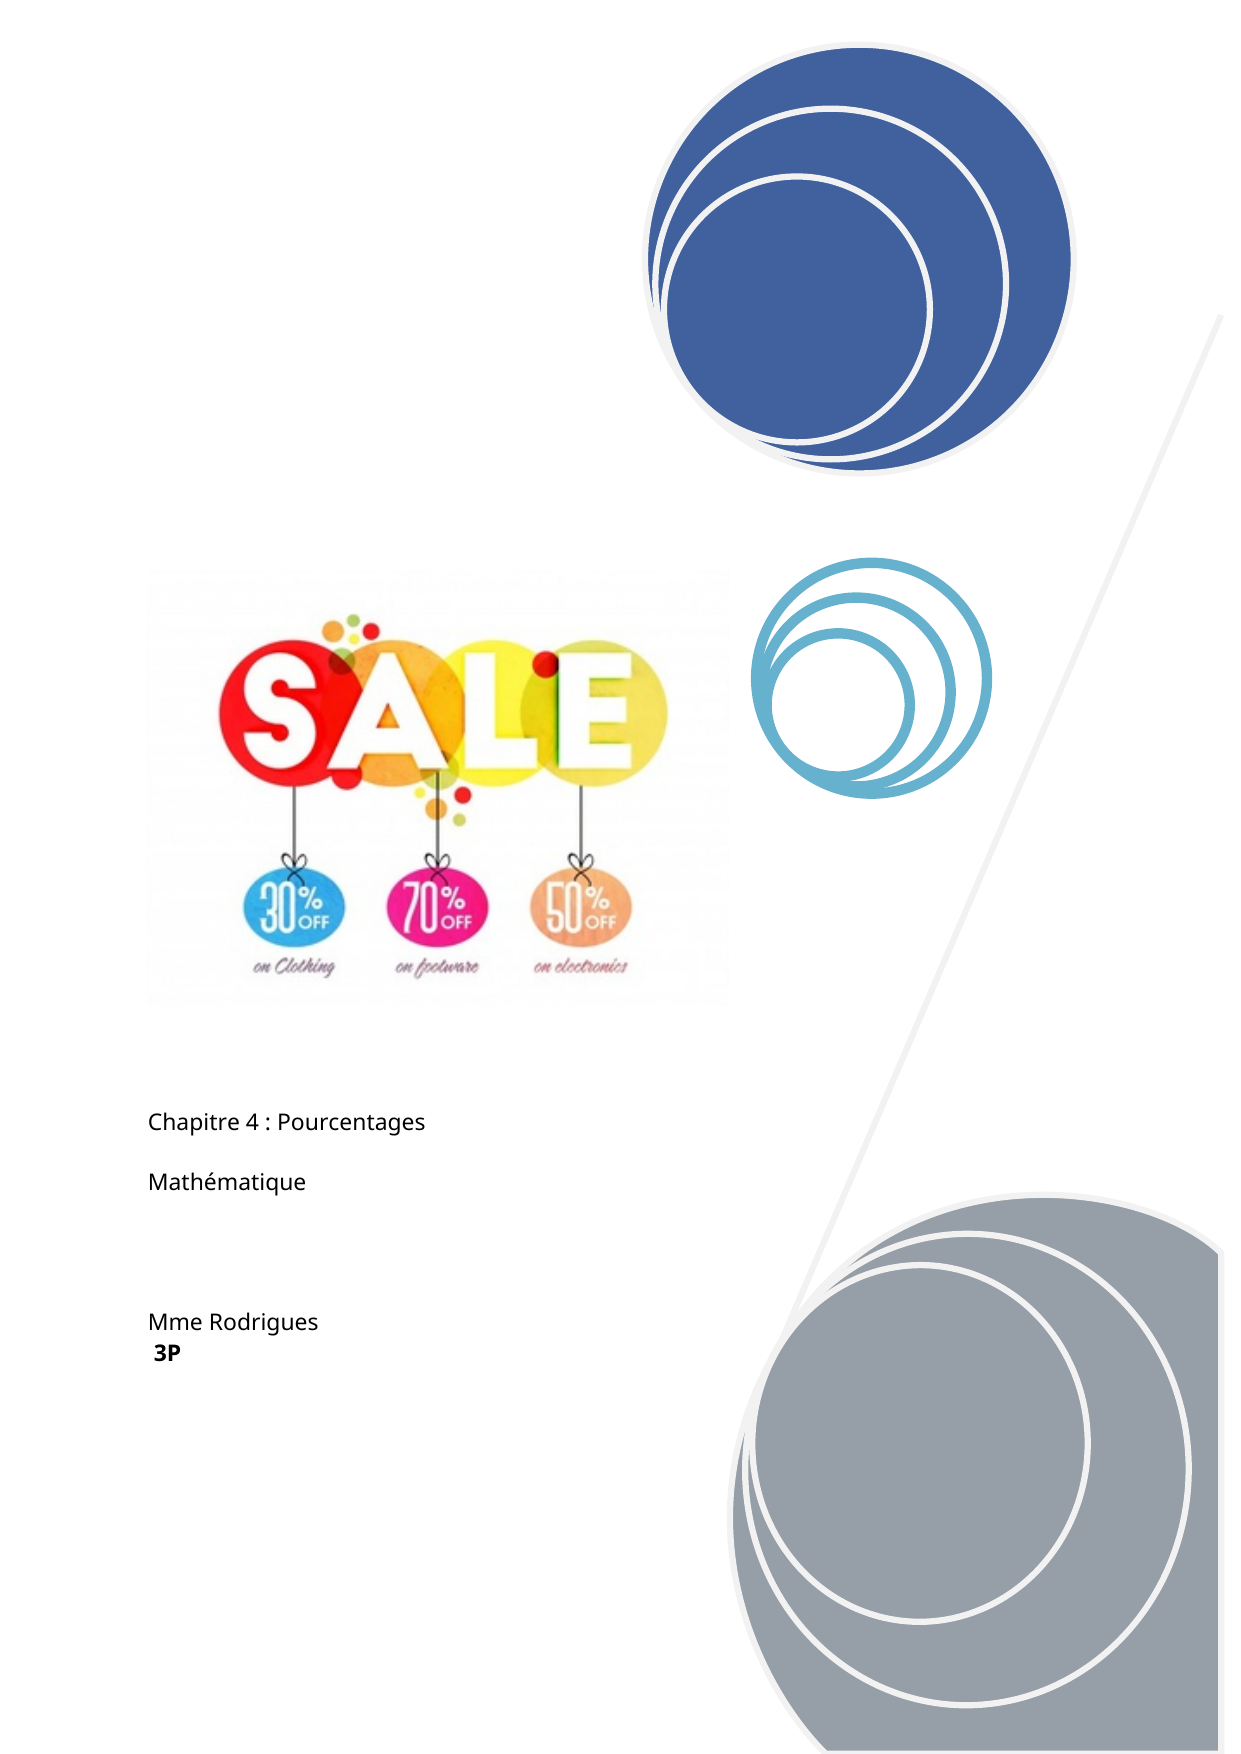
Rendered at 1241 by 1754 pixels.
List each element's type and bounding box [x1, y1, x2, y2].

picture [146, 571, 730, 1006]
